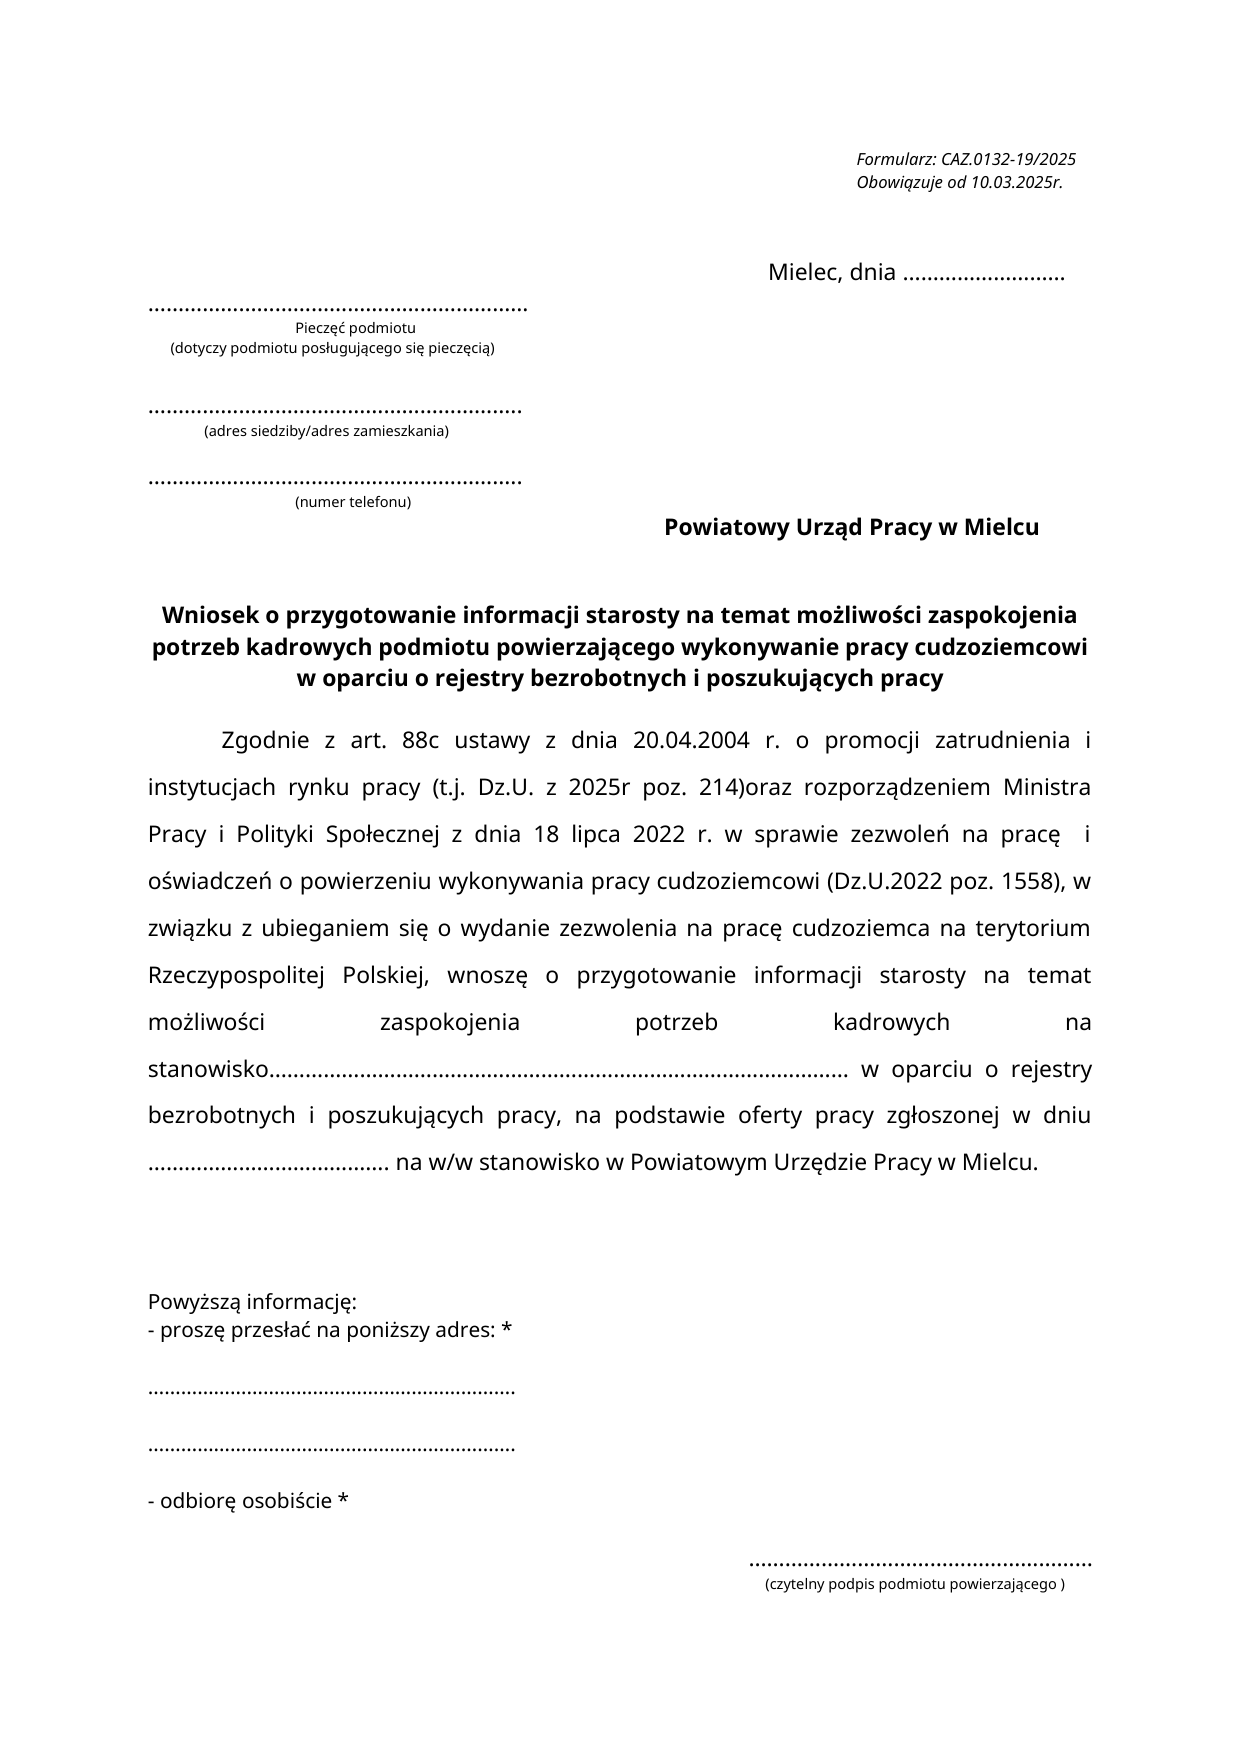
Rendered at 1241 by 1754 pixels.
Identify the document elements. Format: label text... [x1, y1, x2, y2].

text ………………………………………………… [148, 1542, 1093, 1574]
text ……………………………………………………… [148, 287, 1093, 318]
text (adres siedziby/adres zamieszkania) [148, 420, 1093, 440]
text (dotyczy podmiotu posługującego się pieczęcią) [148, 338, 1093, 358]
text …………………………………………………….. [148, 460, 1093, 491]
text …………………………………………………………. [148, 1372, 1093, 1401]
text …………………………………………………….. [148, 389, 1093, 420]
text (numer telefonu) [148, 491, 1093, 511]
text (czytelny podpis podmiotu powierzającego ) [664, 1574, 1093, 1593]
text Mielec, dnia ……………………… [768, 256, 1093, 287]
text Wniosek o przygotowanie informacji starosty na temat możliwości zaspokojenia potrzeb kadrowych podmiotu powierzającego wykonywanie pracy cudzoziemcowi w oparciu o rejestry bezrobotnych i poszukujących pracy [148, 599, 1093, 693]
text …………………………………………………………. [148, 1429, 1093, 1457]
text Powyższą informację: [148, 1287, 1093, 1315]
text Powiatowy Urząd Pracy w Mielcu [590, 511, 1093, 542]
text Obowiązuje od 10.03.2025r. [856, 170, 1093, 193]
text Pieczęć podmiotu [221, 318, 1093, 338]
text Zgodnie z art. 88c ustawy z dnia 20.04.2004 r. o promocji zatrudnienia i instytucjach rynku pracy (t.j. Dz.U. z 2025r poz. 214)oraz rozporządzeniem Ministra Pracy i Polityki Społecznej z dnia 18 lipca 2022 r. w sprawie zezwoleń na pracę i oświadczeń o powierzeniu wykonywania pracy cudzoziemcowi (Dz.U.2022 poz. 1558), w związku z ubieganiem się o wydanie zezwolenia na pracę cudzoziemca na terytorium Rzeczypospolitej Polskiej, wnoszę o przygotowanie informacji starosty na temat możliwości zaspokojenia potrzeb kadrowych na stanowisko…………………………………………………………………………………… w oparciu o rejestry bezrobotnych i poszukujących pracy, na podstawie oferty pracy zgłoszonej w dniu …………………………………. na w/w stanowisko w Powiatowym Urzędzie Pracy w Mielcu. [148, 724, 1093, 1177]
text - proszę przesłać na poniższy adres: * [148, 1315, 1093, 1344]
text - odbiorę osobiście * [148, 1486, 1093, 1514]
text Formularz: CAZ.0132-19/2025 [856, 148, 1093, 170]
